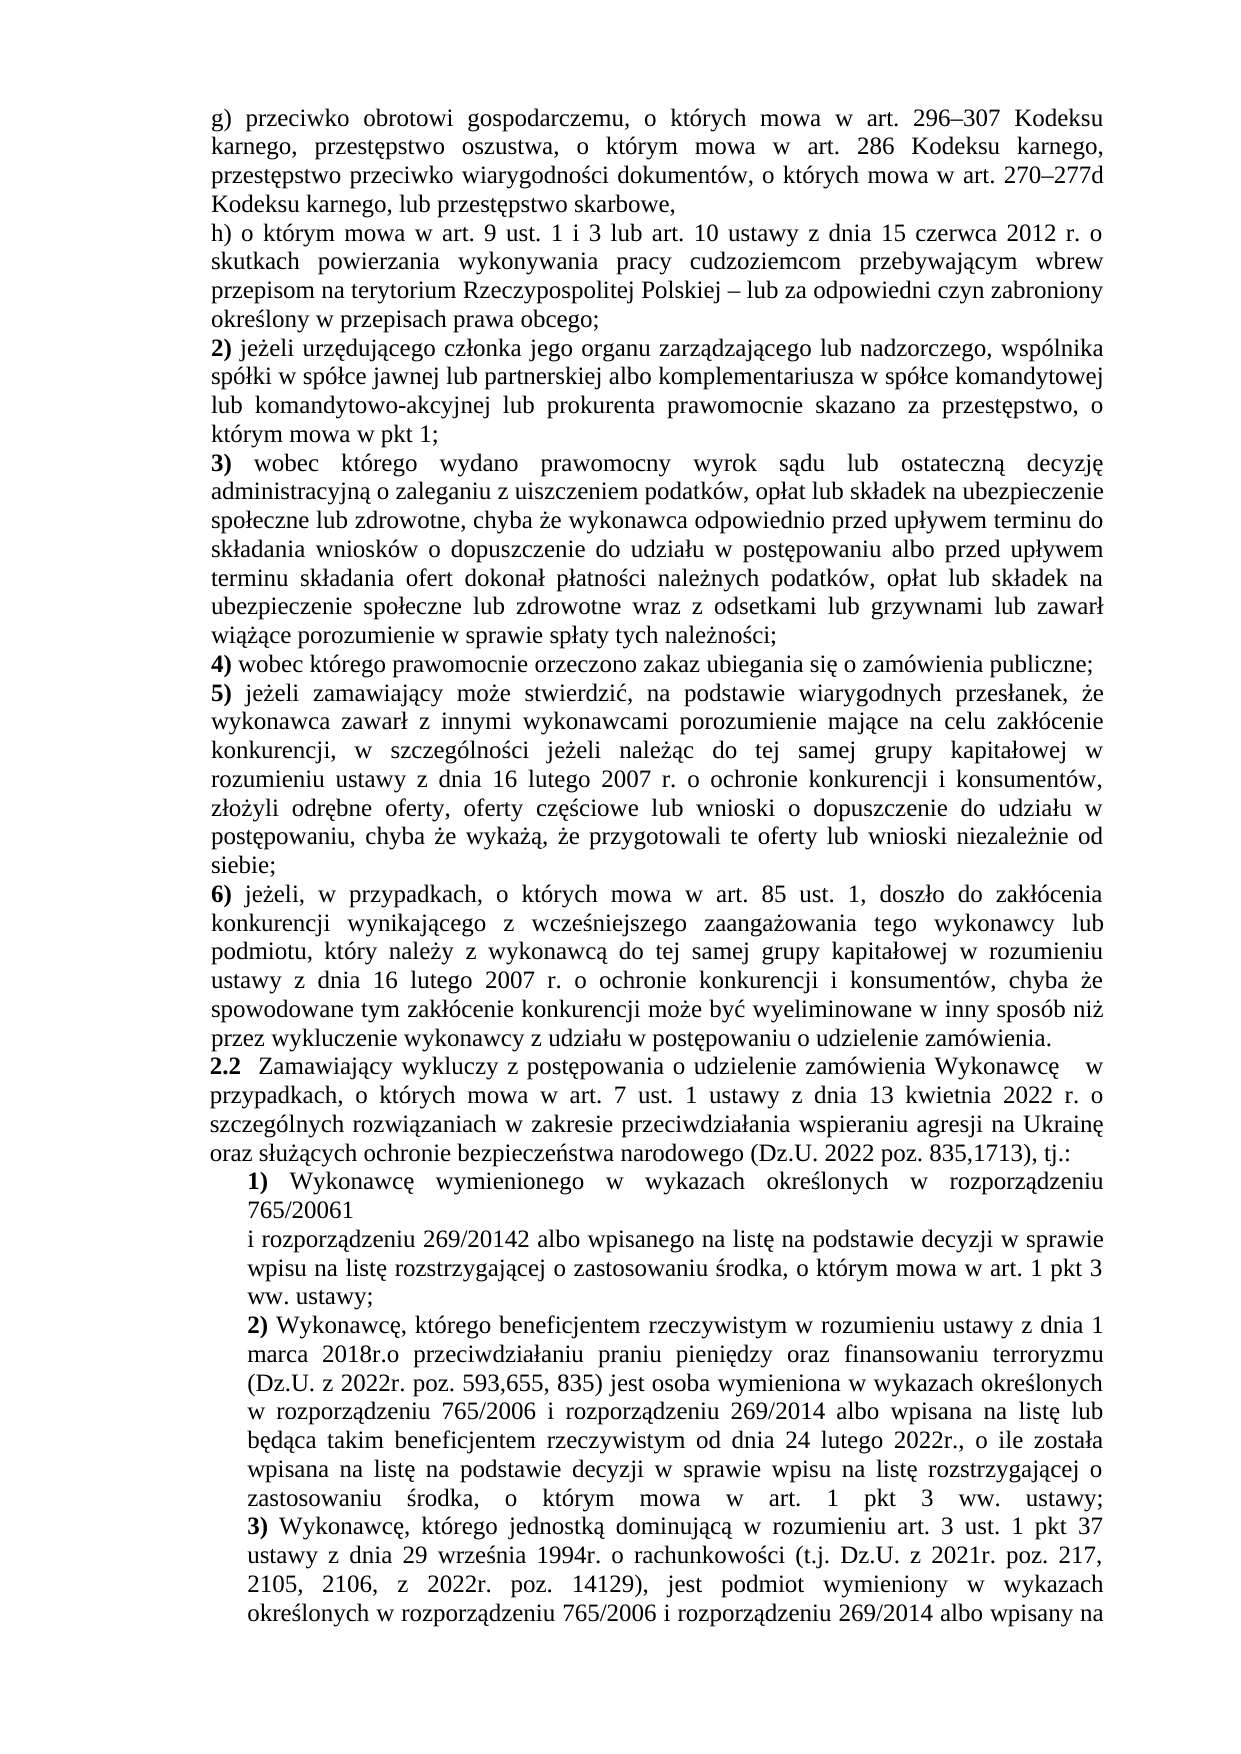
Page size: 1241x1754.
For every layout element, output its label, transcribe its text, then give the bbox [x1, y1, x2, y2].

text h) o którym mowa w art. 9 ust. 1 i 3 lub art. 10 ustawy z dnia 15 czerwca 2012 r. o skutkach powierzania wykonywania pracy cudzoziemcom przebywającym wbrew przepisom na terytorium Rzeczypospolitej Polskiej – lub za odpowiedni czyn zabroniony określony w przepisach prawa obcego; [211, 218, 1104, 333]
text 5) jeżeli zamawiający może stwierdzić, na podstawie wiarygodnych przesłanek, że wykonawca zawarł z innymi wykonawcami porozumienie mające na celu zakłócenie konkurencji, w szczególności jeżeli należąc do tej samej grupy kapitałowej w rozumieniu ustawy z dnia 16 lutego 2007 r. o ochronie konkurencji i konsumentów, złożyli odrębne oferty, oferty częściowe lub wnioski o dopuszczenie do udziału w postępowaniu, chyba że wykażą, że przygotowali te oferty lub wnioski niezależnie od siebie; [211, 678, 1104, 879]
text g) przeciwko obrotowi gospodarczemu, o których mowa w art. 296–307 Kodeksu karnego, przestępstwo oszustwa, o którym mowa w art. 286 Kodeksu karnego, przestępstwo przeciwko wiarygodności dokumentów, o których mowa w art. 270–277d Kodeksu karnego, lub przestępstwo skarbowe, [211, 103, 1104, 218]
list 3) wobec którego wydano prawomocny wyrok sądu lub ostateczną decyzję administracyjną o zaleganiu z uiszczeniem podatków, opłat lub składek na ubezpieczenie społeczne lub zdrowotne, chyba że wykonawca odpowiednio przed upływem terminu do składania wniosków o dopuszczenie do udziału w postępowaniu albo przed upływem terminu składania ofert dokonał płatności należnych podatków, opłat lub składek na ubezpieczenie społeczne lub zdrowotne wraz z odsetkami lub grzywnami lub zawarł wiążące porozumienie w sprawie spłaty tych należności; [211, 448, 1104, 649]
list 6) jeżeli, w przypadkach, o których mowa w art. 85 ust. 1, doszło do zakłócenia konkurencji wynikającego z wcześniejszego zaangażowania tego wykonawcy lub podmiotu, który należy z wykonawcą do tej samej grupy kapitałowej w rozumieniu ustawy z dnia 16 lutego 2007 r. o ochronie konkurencji i konsumentów, chyba że spowodowane tym zakłócenie konkurencji może być wyeliminowane w inny sposób niż przez wykluczenie wykonawcy z udziału w postępowaniu o udzielenie zamówienia. [211, 879, 1104, 1051]
text 2) jeżeli urzędującego członka jego organu zarządzającego lub nadzorczego, wspólnika spółki w spółce jawnej lub partnerskiej albo komplementariusza w spółce komandytowej lub komandytowo-akcyjnej lub prokurenta prawomocnie skazano za przestępstwo, o którym mowa w pkt 1; [211, 333, 1104, 448]
list 1) Wykonawcę wymienionego w wykazach określonych w rozporządzeniu 765/20061 i rozporządzeniu 269/20142 albo wpisanego na listę na podstawie decyzji w sprawie wpisu na listę rozstrzygającej o zastosowaniu środka, o którym mowa w art. 1 pkt 3 ww. ustawy; [247, 1166, 1104, 1310]
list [247, 1310, 1104, 1626]
text 4) wobec którego prawomocnie orzeczono zakaz ubiegania się o zamówienia publiczne; [211, 649, 1104, 678]
text 2.2 Zamawiający wykluczy z postępowania o udzielenie zamówienia Wykonawcę w przypadkach, o których mowa w art. 7 ust. 1 ustawy z dnia 13 kwietnia 2022 r. o szczególnych rozwiązaniach w zakresie przeciwdziałania wspieraniu agresji na Ukrainę oraz służących ochronie bezpieczeństwa narodowego (Dz.U. 2022 poz. 835,1713), tj.: [209, 1051, 1104, 1166]
